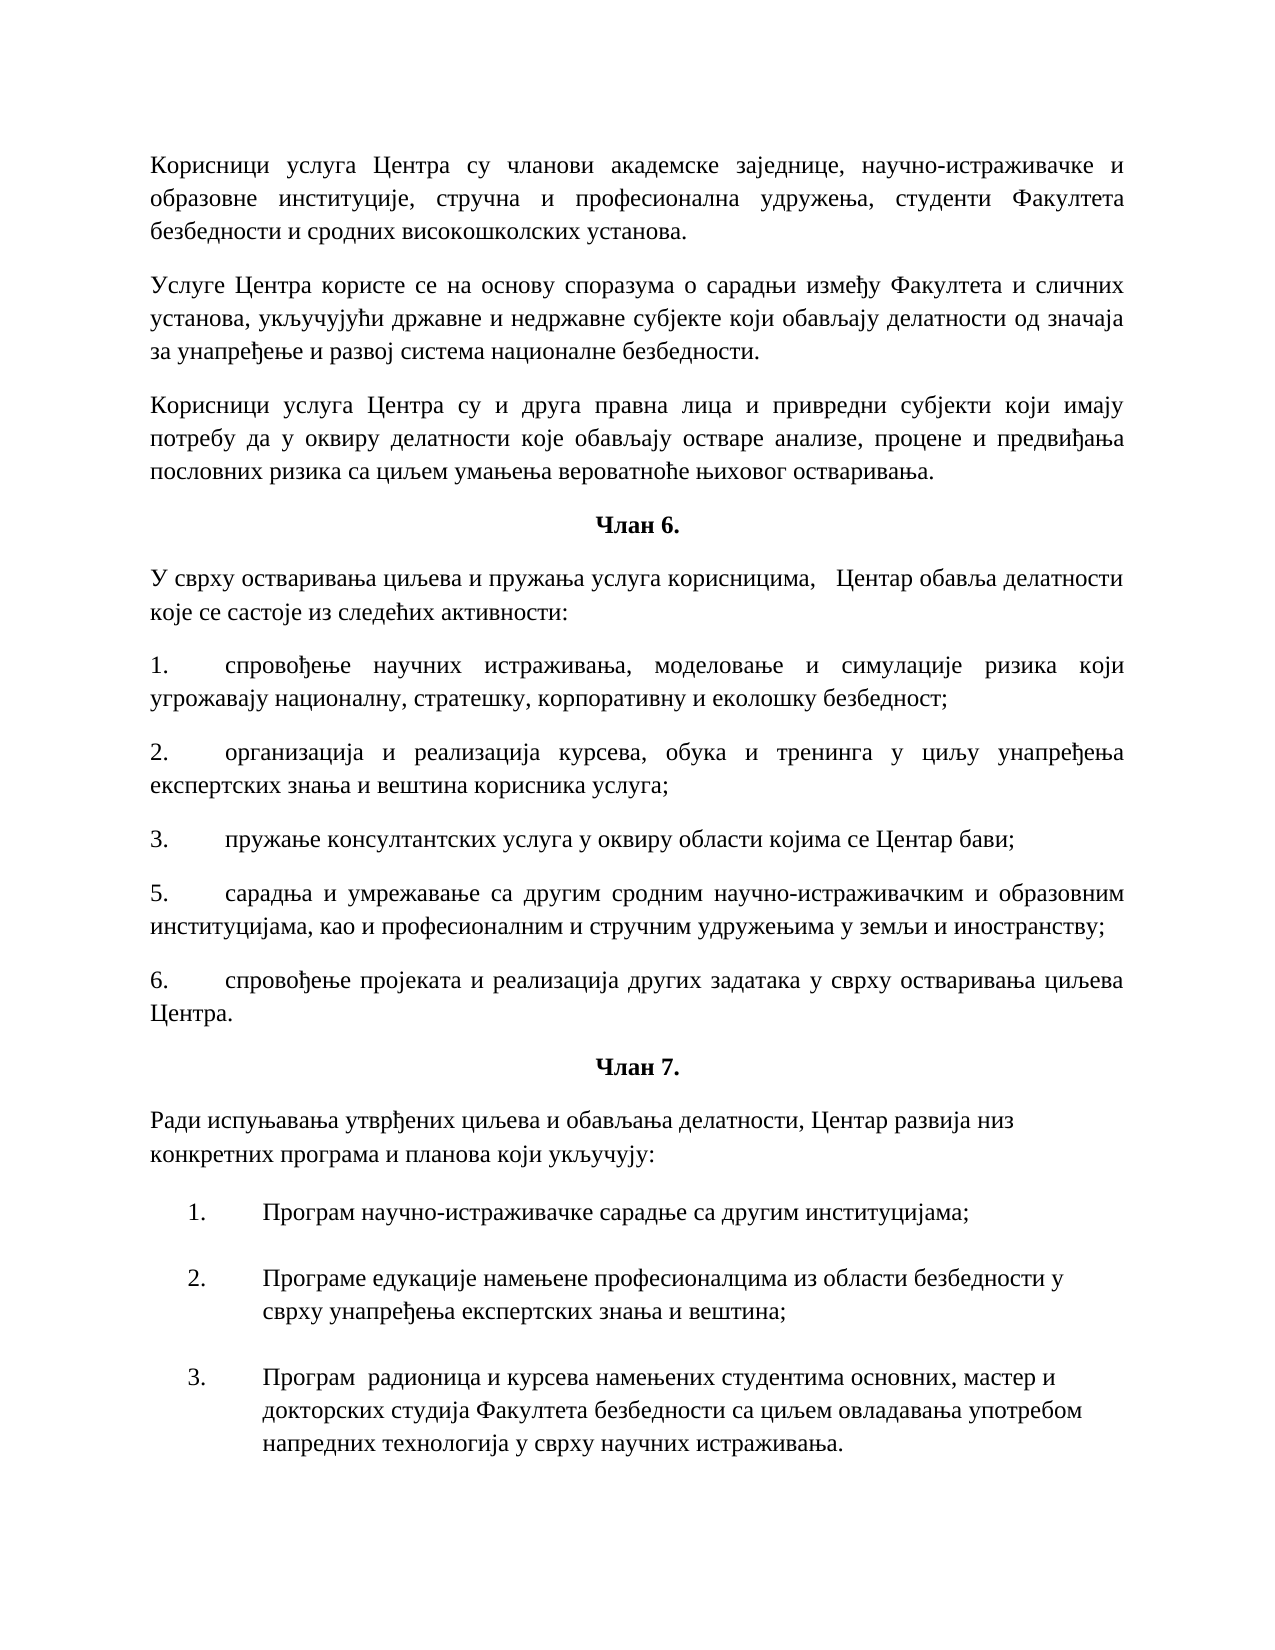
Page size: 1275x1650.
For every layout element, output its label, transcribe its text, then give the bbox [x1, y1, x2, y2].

list Програм радионица и курсева намењених студентима основних, мастер и докторских студија Факултета безбедности са циљем овладавања употребом напредних технологија у сврху научних истраживања. [187, 1362, 1125, 1457]
list Програм научно-истраживачке сарадње са другим институцијама; [187, 1197, 1125, 1225]
text 3. пружање консултантских услуга у оквиру области којима се Центар бави; [150, 824, 1125, 853]
text 6. спровођење пројеката и реализација других задатака у сврху остваривања циљева Центра. [150, 965, 1125, 1027]
text 2. организација и реализација курсева, обука и тренинга у циљу унапређења експертских знања и вештина корисника услуга; [150, 737, 1125, 799]
text У сврху остваривања циљева и пружања услуга корисницима, Центар обавља делатности које се састоје из следећих активности: [150, 563, 1125, 625]
text Члан 7. [150, 1052, 1125, 1081]
text 5. сарадња и умрежавање са другим сродним научно-истраживачким и образовним институцијама, као и професионалним и стручним удружењима у земљи и иностранству; [150, 878, 1125, 940]
text Корисници услуга Центра су и друга правна лица и привредни субјекти који имају потребу да у оквиру делатности које обављају остваре анализе, процене и предвиђања пословних ризика са циљем умањења вероватноће њиховог остваривања. [150, 390, 1125, 484]
text Корисници услуга Центра су чланови академске заједнице, научно-истраживачке и образовне институције, стручна и професионална удружења, студенти Факултета безбедности и сродних високошколских установа. [150, 150, 1125, 245]
text Члан 6. [150, 510, 1125, 538]
text 1. спровођење научних истраживања, моделовање и симулације ризика који угрожавају националну, стратешку, корпоративну и еколошку безбедност; [150, 650, 1125, 712]
text Ради испуњавања утврђених циљева и обављања делатности, Центар развија низ конкретних програма и планова који укључују: [150, 1106, 1125, 1167]
list Програме едукације намењене професионалцима из области безбедности у сврху унапређења експертских знања и вештина; [187, 1263, 1125, 1324]
text Услуге Центра користе се на основу споразума о сарадњи између Факултета и сличних установа, укључујући државне и недржавне субјекте који обављају делатности од значаја за унапређење и развој система националне безбедности. [150, 270, 1125, 365]
